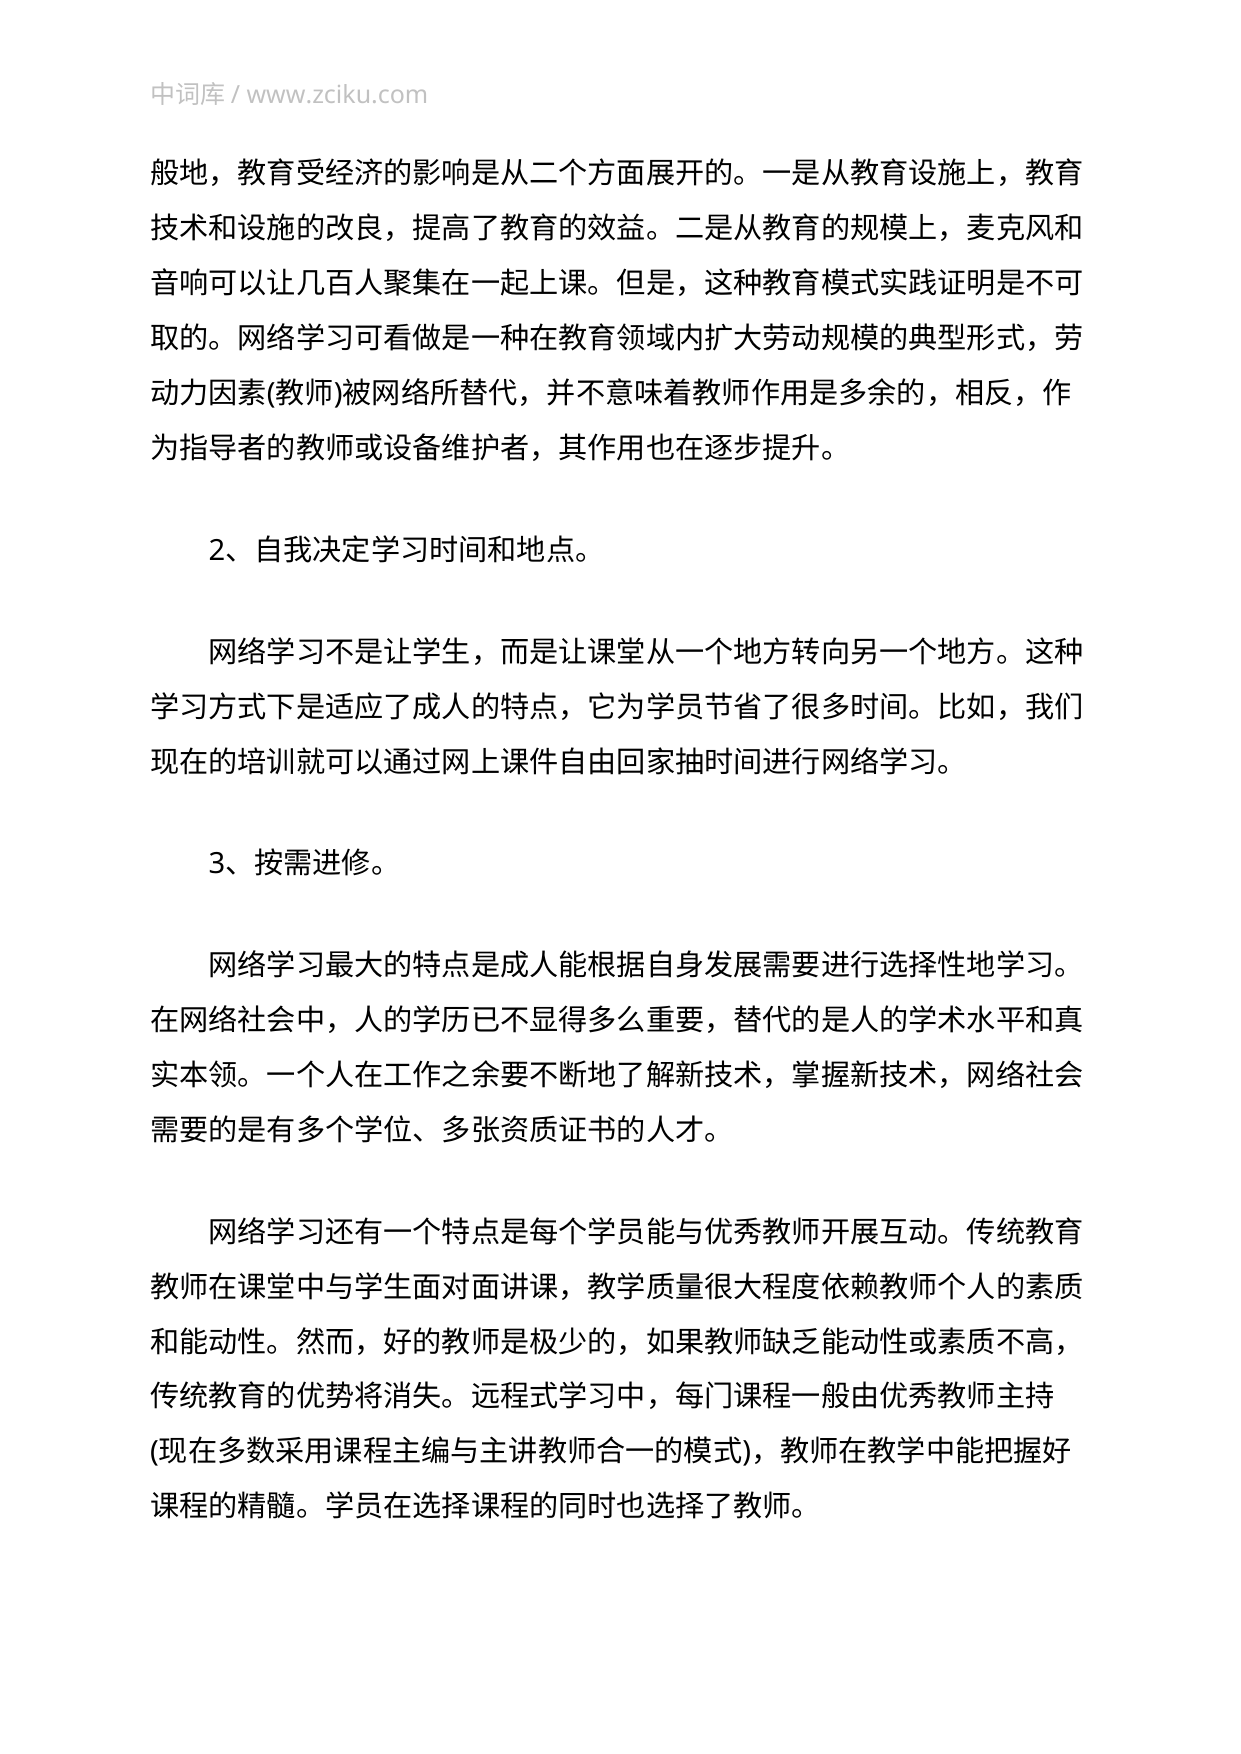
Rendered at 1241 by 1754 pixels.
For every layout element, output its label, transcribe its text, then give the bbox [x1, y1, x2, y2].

text 网络学习最大的特点是成人能根据自身发展需要进行选择性地学习。在网络社会中，人的学历已不显得多么重要，替代的是人的学术水平和真实本领。一个人在工作之余要不断地了解新技术，掌握新技术，网络社会需要的是有多个学位、多张资质证书的人才。 [150, 942, 1090, 1149]
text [150, 150, 1090, 467]
text 网络学习还有一个特点是每个学员能与优秀教师开展互动。传统教育教师在课堂中与学生面对面讲课，教学质量很大程度依赖教师个人的素质和能动性。然而，好的教师是极少的，如果教师缺乏能动性或素质不高，传统教育的优势将消失。远程式学习中，每门课程一般由优秀教师主持(现在多数采用课程主编与主讲教师合一的模式)，教师在教学中能把握好课程的精髓。学员在选择课程的同时也选择了教师。 [150, 1208, 1090, 1525]
text 2、自我决定学习时间和地点。 [150, 526, 1090, 569]
text 3、按需进修。 [150, 840, 1090, 882]
text 网络学习不是让学生，而是让课堂从一个地方转向另一个地方。这种学习方式下是适应了成人的特点，它为学员节省了很多时间。比如，我们现在的培训就可以通过网上课件自由回家抽时间进行网络学习。 [150, 628, 1090, 780]
